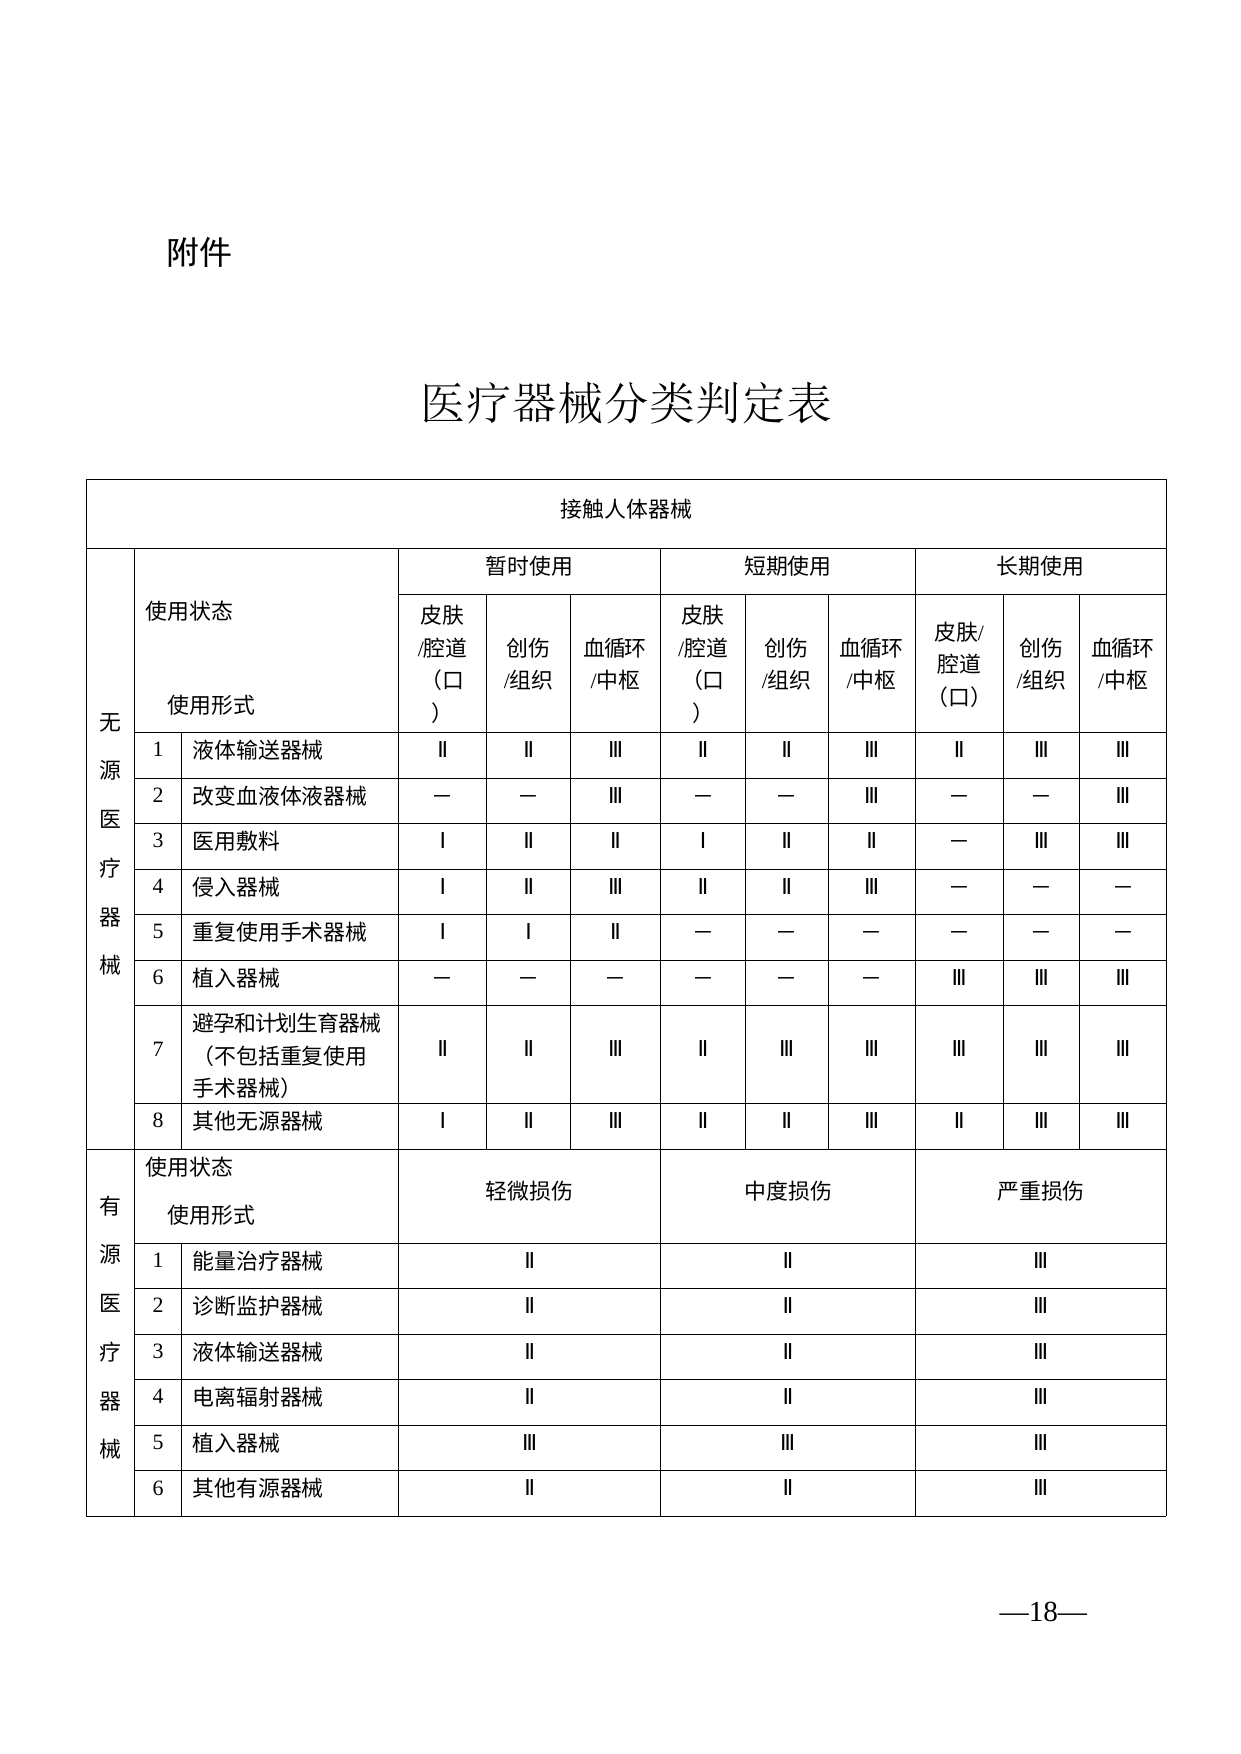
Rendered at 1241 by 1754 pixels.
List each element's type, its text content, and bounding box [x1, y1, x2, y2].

table_cell Ⅲ [571, 1006, 660, 1103]
table_cell 5 [135, 1426, 181, 1470]
table_cell Ⅲ [571, 870, 660, 914]
table_cell Ⅲ [571, 1104, 660, 1149]
table_cell 短期使用 [661, 549, 915, 594]
table_cell － [746, 961, 828, 1005]
table_cell Ⅲ [916, 1471, 1166, 1516]
table_cell Ⅱ [399, 1244, 660, 1288]
table_cell Ⅱ [746, 1104, 828, 1149]
table_cell Ⅲ [916, 1426, 1166, 1470]
table_cell Ⅱ [661, 1104, 745, 1149]
table_cell － [1004, 779, 1079, 823]
table_cell 无源医疗器械 [87, 549, 134, 1149]
table_cell 重复使用手术器械 [182, 915, 398, 960]
table_cell Ⅱ [746, 824, 828, 869]
table_cell Ⅱ [916, 733, 1003, 778]
table_cell Ⅲ [399, 1426, 660, 1470]
table_cell Ⅱ [661, 733, 745, 778]
table_cell Ⅲ [1004, 733, 1079, 778]
table_cell Ⅲ [1004, 824, 1079, 869]
table_cell 能量治疗器械 [182, 1244, 398, 1288]
table_cell Ⅱ [916, 1104, 1003, 1149]
table_cell 4 [135, 1380, 181, 1425]
table_cell 5 [135, 915, 181, 960]
table_cell Ⅲ [1080, 779, 1166, 823]
table_cell 皮肤 /腔道 （口） [399, 595, 486, 732]
table_cell － [1080, 915, 1166, 960]
table_cell Ⅲ [1004, 961, 1079, 1005]
table_cell 液体输送器械 [182, 733, 398, 778]
table_cell 1 [135, 733, 181, 778]
table_cell Ⅱ [487, 1104, 570, 1149]
table_cell Ⅲ [916, 961, 1003, 1005]
table_cell Ⅲ [916, 1289, 1166, 1334]
table_cell － [1080, 870, 1166, 914]
table_cell 诊断监护器械 [182, 1289, 398, 1334]
table_cell Ⅱ [571, 915, 660, 960]
table_cell － [661, 779, 745, 823]
table_cell Ⅲ [916, 1244, 1166, 1288]
table_cell Ⅱ [399, 1380, 660, 1425]
table_cell 皮肤 /腔道 （口） [661, 595, 745, 732]
table_cell 侵入器械 [182, 870, 398, 914]
table_cell 创伤 /组织 [1004, 595, 1079, 732]
table_cell － [487, 961, 570, 1005]
table_cell 中度损伤 [661, 1150, 915, 1243]
table_cell Ⅲ [829, 1104, 915, 1149]
table_cell － [746, 779, 828, 823]
table_cell 创伤 /组织 [746, 595, 828, 732]
table_cell 血循环 /中枢 [571, 595, 660, 732]
table_cell 液体输送器械 [182, 1335, 398, 1379]
table_cell Ⅲ [746, 1006, 828, 1103]
table_cell 严重损伤 [916, 1150, 1166, 1243]
table_cell Ⅰ [661, 824, 745, 869]
table_cell Ⅱ [487, 824, 570, 869]
table_cell Ⅲ [1080, 961, 1166, 1005]
table_cell 医用敷料 [182, 824, 398, 869]
table_cell 2 [135, 779, 181, 823]
table_cell 改变血液体液器械 [182, 779, 398, 823]
table_cell Ⅲ [916, 1335, 1166, 1379]
table_cell Ⅱ [487, 1006, 570, 1103]
text 医疗器械分类判定表 [165, 367, 1087, 432]
table_cell 电离辐射器械 [182, 1380, 398, 1425]
table_cell － [829, 961, 915, 1005]
table_cell － [829, 915, 915, 960]
table_cell Ⅱ [661, 870, 745, 914]
table_cell － [916, 915, 1003, 960]
table_cell Ⅱ [829, 824, 915, 869]
table_cell － [661, 915, 745, 960]
table_header 接触人体器械 [87, 480, 1166, 548]
table_cell Ⅱ [399, 1289, 660, 1334]
table_cell － [661, 961, 745, 1005]
table_cell Ⅱ [399, 1335, 660, 1379]
table_cell Ⅲ [661, 1426, 915, 1470]
table_cell － [916, 824, 1003, 869]
table_cell － [916, 779, 1003, 823]
table_cell 血循环 /中枢 [1080, 595, 1166, 732]
table_cell 6 [135, 1471, 181, 1516]
table_cell 6 [135, 961, 181, 1005]
table_cell Ⅰ [399, 824, 486, 869]
table_cell Ⅲ [1080, 733, 1166, 778]
table_cell Ⅰ [399, 1104, 486, 1149]
table_cell 使用状态 使用形式 [135, 1150, 398, 1243]
table_cell － [571, 961, 660, 1005]
table_cell Ⅱ [746, 733, 828, 778]
table_cell Ⅲ [829, 779, 915, 823]
text 附件 [165, 218, 1087, 283]
table_cell Ⅲ [571, 733, 660, 778]
table_cell 使用状态 使用形式 [135, 549, 398, 732]
table_cell 8 [135, 1104, 181, 1149]
table_cell Ⅲ [571, 779, 660, 823]
table_cell Ⅰ [399, 870, 486, 914]
table_cell 轻微损伤 [399, 1150, 660, 1243]
table_cell － [399, 779, 486, 823]
table_cell 2 [135, 1289, 181, 1334]
table_cell 植入器械 [182, 961, 398, 1005]
table_cell Ⅱ [661, 1006, 745, 1103]
table_cell Ⅱ [399, 1471, 660, 1516]
table_cell Ⅱ [487, 870, 570, 914]
table_cell 3 [135, 824, 181, 869]
table_cell 7 [135, 1006, 181, 1103]
table_cell － [746, 915, 828, 960]
table_cell 其他无源器械 [182, 1104, 398, 1149]
table_cell － [916, 870, 1003, 914]
table_cell － [399, 961, 486, 1005]
table_cell Ⅲ [1004, 1104, 1079, 1149]
table_cell Ⅲ [829, 870, 915, 914]
table_cell Ⅲ [829, 1006, 915, 1103]
table_cell 其他有源器械 [182, 1471, 398, 1516]
table_cell 避孕和计划生育器械 （不包括重复使用手术器械） [182, 1006, 398, 1103]
table_cell 4 [135, 870, 181, 914]
table_cell － [1004, 915, 1079, 960]
table_cell － [1004, 870, 1079, 914]
table_cell 植入器械 [182, 1426, 398, 1470]
table_cell Ⅱ [661, 1289, 915, 1334]
table_cell 创伤 /组织 [487, 595, 570, 732]
table_cell Ⅱ [399, 1006, 486, 1103]
table_cell 暂时使用 [399, 549, 660, 594]
table_cell 3 [135, 1335, 181, 1379]
table_cell Ⅲ [1080, 1006, 1166, 1103]
table_cell 长期使用 [916, 549, 1166, 594]
table_cell Ⅰ [399, 915, 486, 960]
table_cell Ⅱ [487, 733, 570, 778]
table_cell 皮肤/腔道 （口） [916, 595, 1003, 732]
table_cell － [487, 779, 570, 823]
table_cell Ⅲ [1080, 1104, 1166, 1149]
table_cell Ⅱ [661, 1244, 915, 1288]
table_cell Ⅲ [916, 1380, 1166, 1425]
table_cell Ⅱ [661, 1471, 915, 1516]
table_cell Ⅱ [661, 1380, 915, 1425]
table_cell Ⅲ [1004, 1006, 1079, 1103]
table_cell Ⅲ [916, 1006, 1003, 1103]
table_cell 1 [135, 1244, 181, 1288]
table_cell 血循环 /中枢 [829, 595, 915, 732]
table_cell Ⅱ [746, 870, 828, 914]
table_cell Ⅱ [661, 1335, 915, 1379]
table_cell Ⅲ [1080, 824, 1166, 869]
table_cell Ⅰ [487, 915, 570, 960]
table_cell Ⅱ [399, 733, 486, 778]
table_cell 有源医疗器械 [87, 1150, 134, 1516]
table_cell Ⅱ [571, 824, 660, 869]
table_cell Ⅲ [829, 733, 915, 778]
